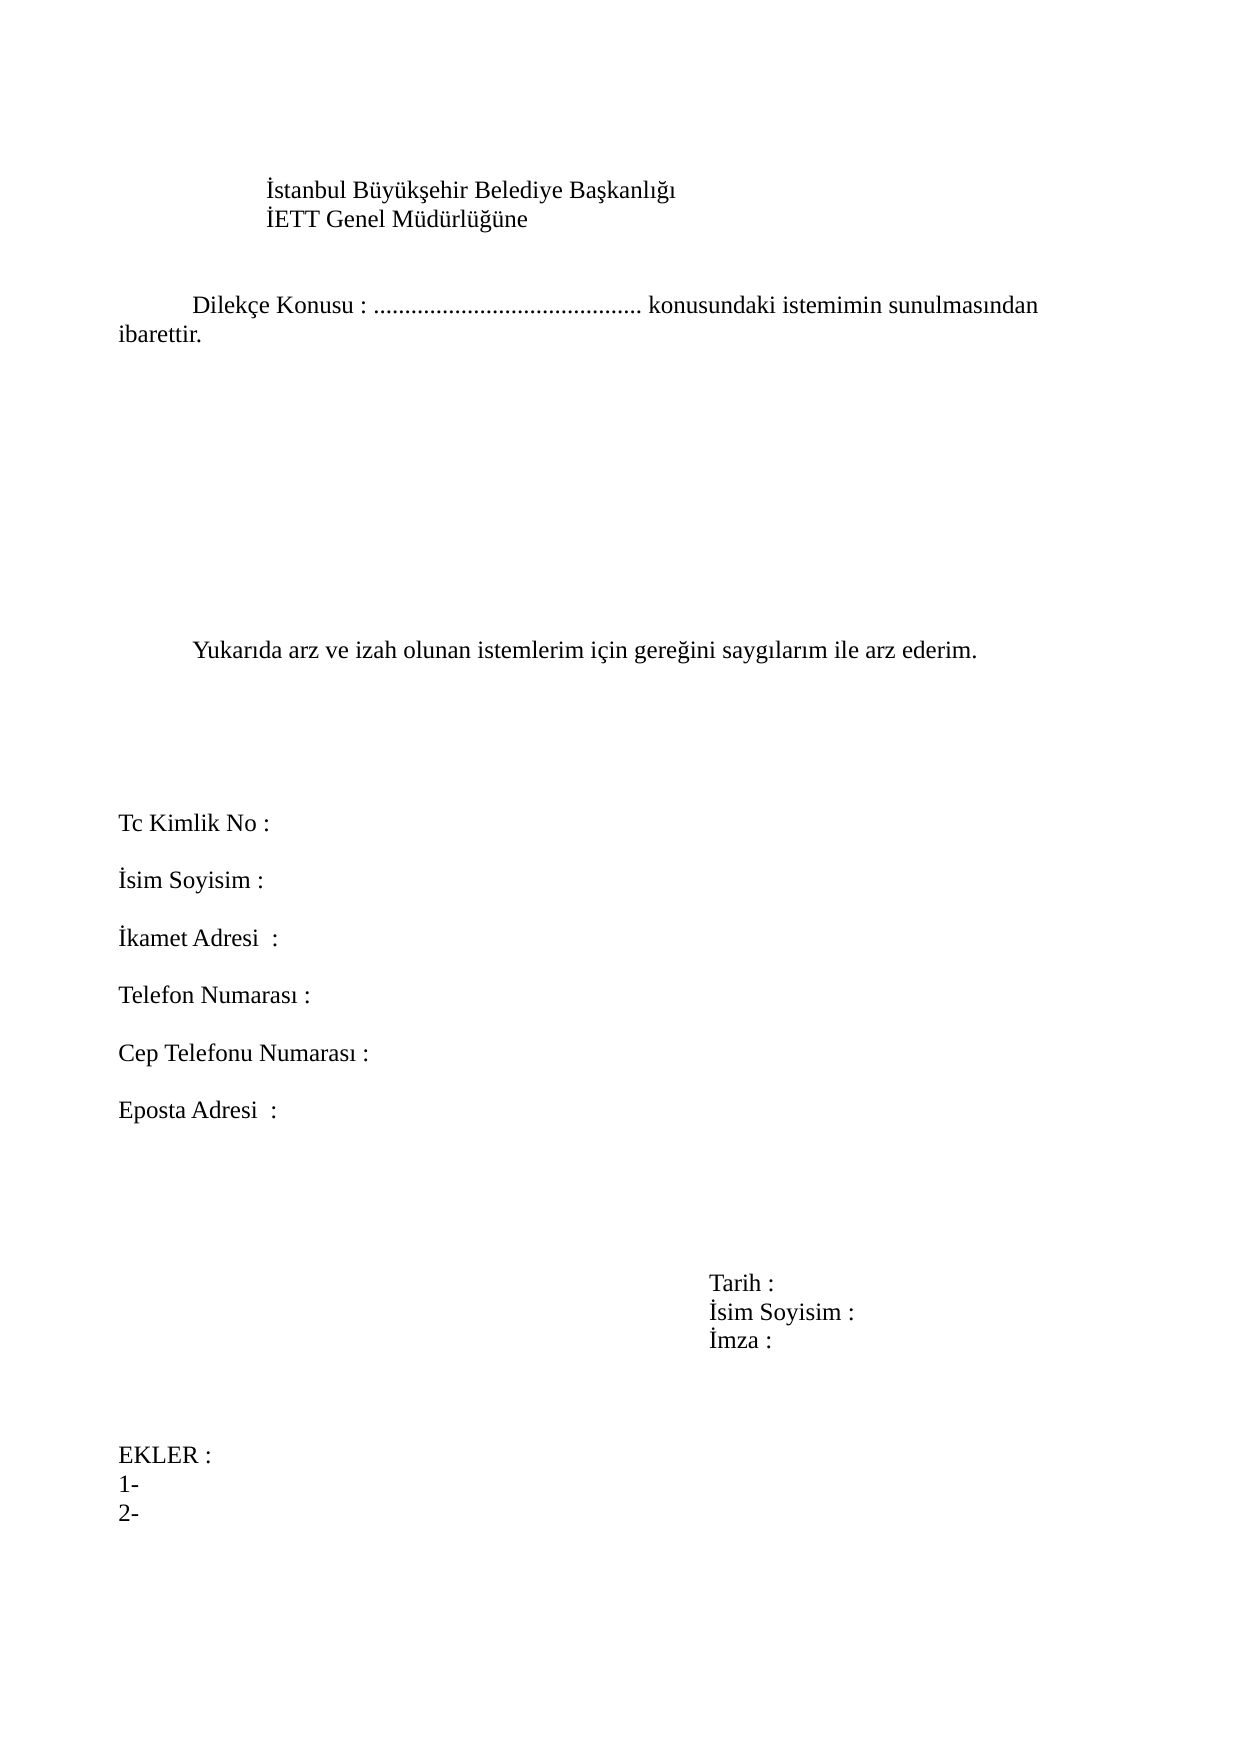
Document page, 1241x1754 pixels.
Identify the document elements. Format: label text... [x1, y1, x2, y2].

text 1- [118, 1469, 1122, 1498]
text Cep Telefonu Numarası : [118, 1038, 1122, 1067]
text Dilekçe Konusu : ........................................... konusundaki istemimin sunulmasından ibarettir. [118, 291, 1122, 348]
text İETT Genel Müdürlüğüne [118, 204, 1122, 233]
text İkamet Adresi : [118, 923, 1122, 952]
text İmza : [118, 1326, 1122, 1354]
text Telefon Numarası : [118, 981, 1122, 1009]
text EKLER : [118, 1441, 1122, 1469]
text Tarih : [118, 1268, 1122, 1297]
text Tc Kimlik No : [118, 808, 1122, 837]
text Yukarıda arz ve izah olunan istemlerim için gereğini saygılarım ile arz ederim. [118, 636, 1122, 664]
text İsim Soyisim : [118, 1297, 1122, 1326]
text İsim Soyisim : [118, 866, 1122, 894]
text 2- [118, 1498, 1122, 1527]
text İstanbul Büyükşehir Belediye Başkanlığı [118, 176, 1122, 204]
text Eposta Adresi : [118, 1096, 1122, 1124]
